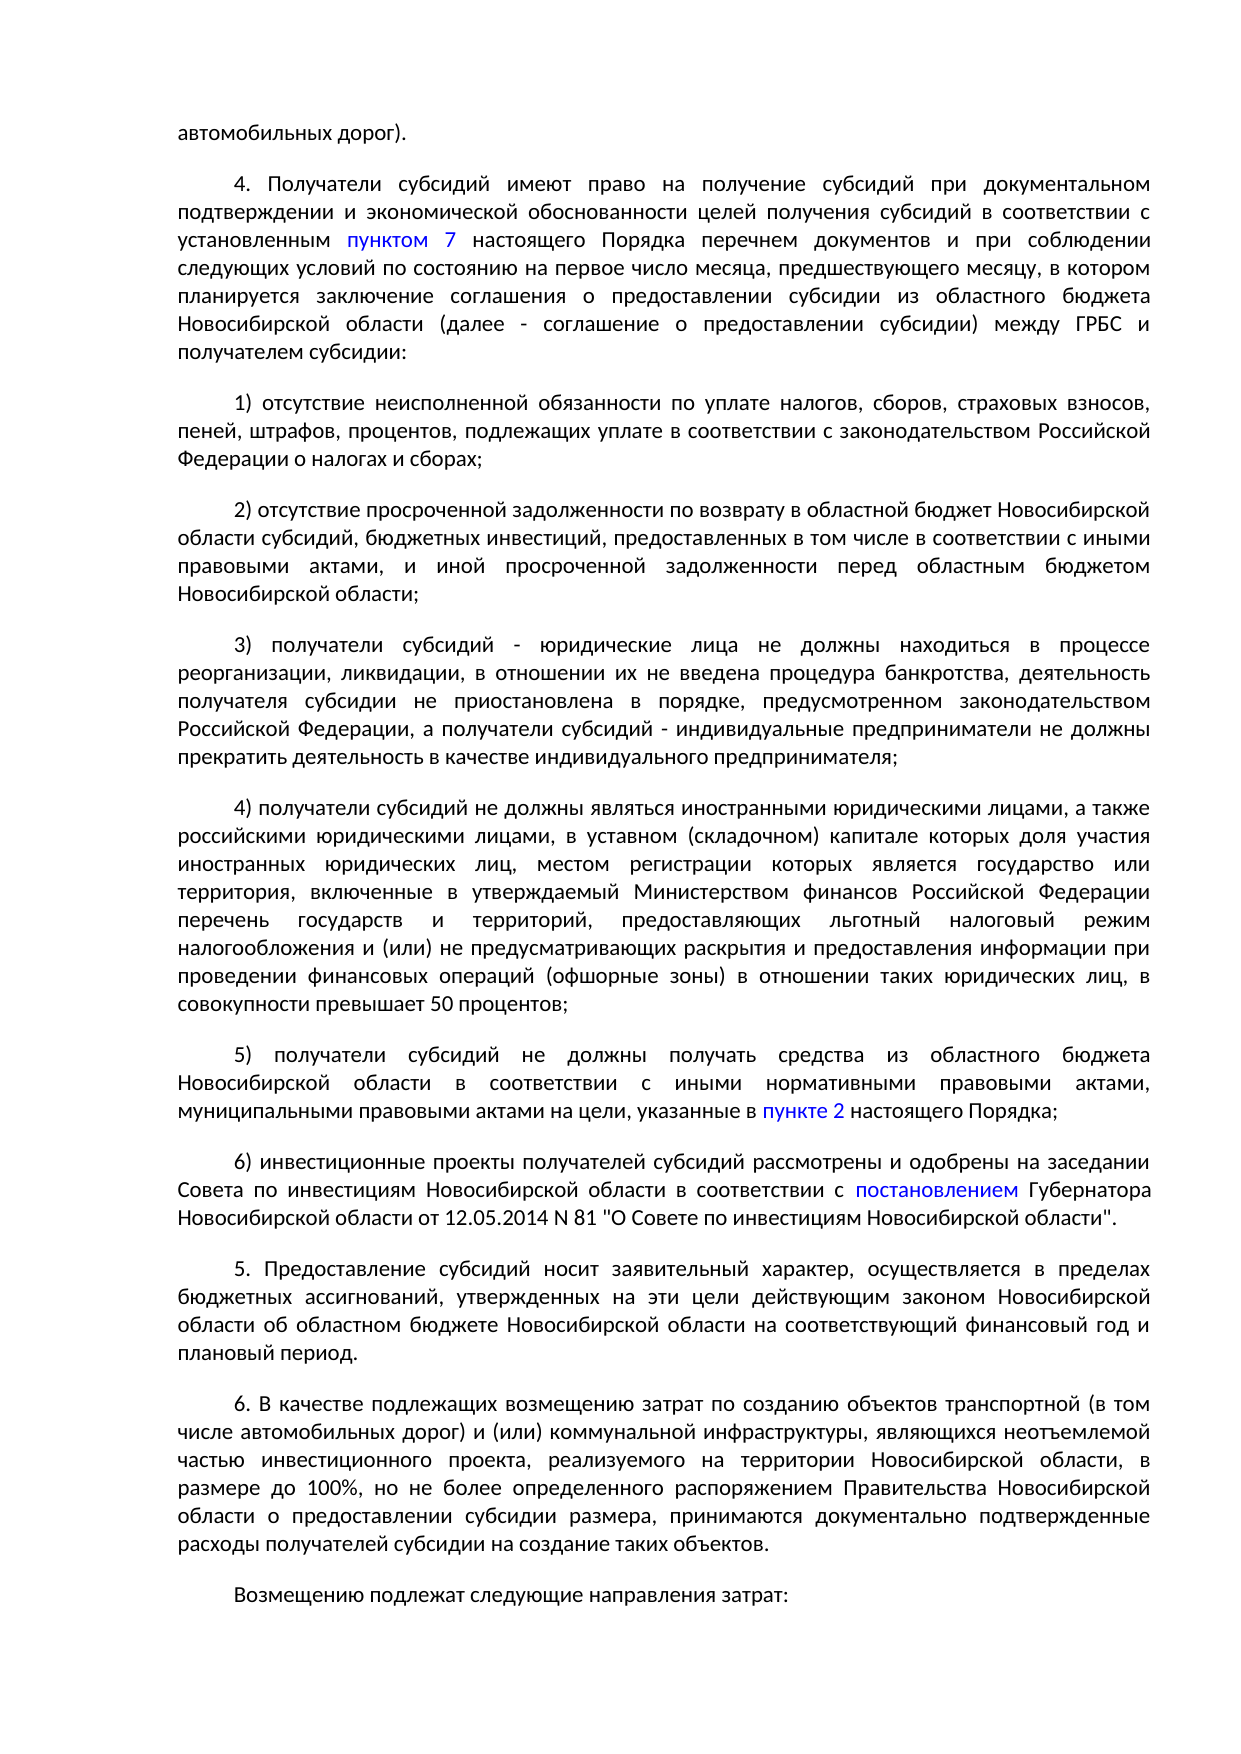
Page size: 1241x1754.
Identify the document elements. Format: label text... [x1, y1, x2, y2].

text 6. В качестве подлежащих возмещению затрат по созданию объектов транспортной (в том числе автомобильных дорог) и (или) коммунальной инфраструктуры, являющихся неотъемлемой частью инвестиционного проекта, реализуемого на территории Новосибирской области, в размере до 100%, но не более определенного распоряжением Правительства Новосибирской области о предоставлении субсидии размера, принимаются документально подтвержденные расходы получателей субсидии на создание таких объектов. [177, 1389, 1152, 1557]
text 4. Получатели субсидий имеют право на получение субсидий при документальном подтверждении и экономической обоснованности целей получения субсидий в соответствии с установленным пунктом 7 настоящего Порядка перечнем документов и при соблюдении следующих условий по состоянию на первое число месяца, предшествующего месяцу, в котором планируется заключение соглашения о предоставлении субсидии из областного бюджета Новосибирской области (далее - соглашение о предоставлении субсидии) между ГРБС и получателем субсидии: [177, 169, 1152, 365]
text 4) получатели субсидий не должны являться иностранными юридическими лицами, а также российскими юридическими лицами, в уставном (складочном) капитале которых доля участия иностранных юридических лиц, местом регистрации которых является государство или территория, включенные в утверждаемый Министерством финансов Российской Федерации перечень государств и территорий, предоставляющих льготный налоговый режим налогообложения и (или) не предусматривающих раскрытия и предоставления информации при проведении финансовых операций (офшорные зоны) в отношении таких юридических лиц, в совокупности превышает 50 процентов; [177, 793, 1152, 1017]
text 6) инвестиционные проекты получателей субсидий рассмотрены и одобрены на заседании Совета по инвестициям Новосибирской области в соответствии с постановлением Губернатора Новосибирской области от 12.05.2014 N 81 "О Совете по инвестициям Новосибирской области". [177, 1147, 1152, 1231]
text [177, 118, 1152, 146]
text 3) получатели субсидий - юридические лица не должны находиться в процессе реорганизации, ликвидации, в отношении их не введена процедура банкротства, деятельность получателя субсидии не приостановлена в порядке, предусмотренном законодательством Российской Федерации, а получатели субсидий - индивидуальные предприниматели не должны прекратить деятельность в качестве индивидуального предпринимателя; [177, 630, 1152, 770]
text 5) получатели субсидий не должны получать средства из областного бюджета Новосибирской области в соответствии с иными нормативными правовыми актами, муниципальными правовыми актами на цели, указанные в пункте 2 настоящего Порядка; [177, 1040, 1152, 1124]
text 5. Предоставление субсидий носит заявительный характер, осуществляется в пределах бюджетных ассигнований, утвержденных на эти цели действующим законом Новосибирской области об областном бюджете Новосибирской области на соответствующий финансовый год и плановый период. [177, 1254, 1152, 1366]
text 2) отсутствие просроченной задолженности по возврату в областной бюджет Новосибирской области субсидий, бюджетных инвестиций, предоставленных в том числе в соответствии с иными правовыми актами, и иной просроченной задолженности перед областным бюджетом Новосибирской области; [177, 495, 1152, 607]
text 1) отсутствие неисполненной обязанности по уплате налогов, сборов, страховых взносов, пеней, штрафов, процентов, подлежащих уплате в соответствии с законодательством Российской Федерации о налогах и сборах; [177, 388, 1152, 472]
text Возмещению подлежат следующие направления затрат: [177, 1580, 1152, 1608]
